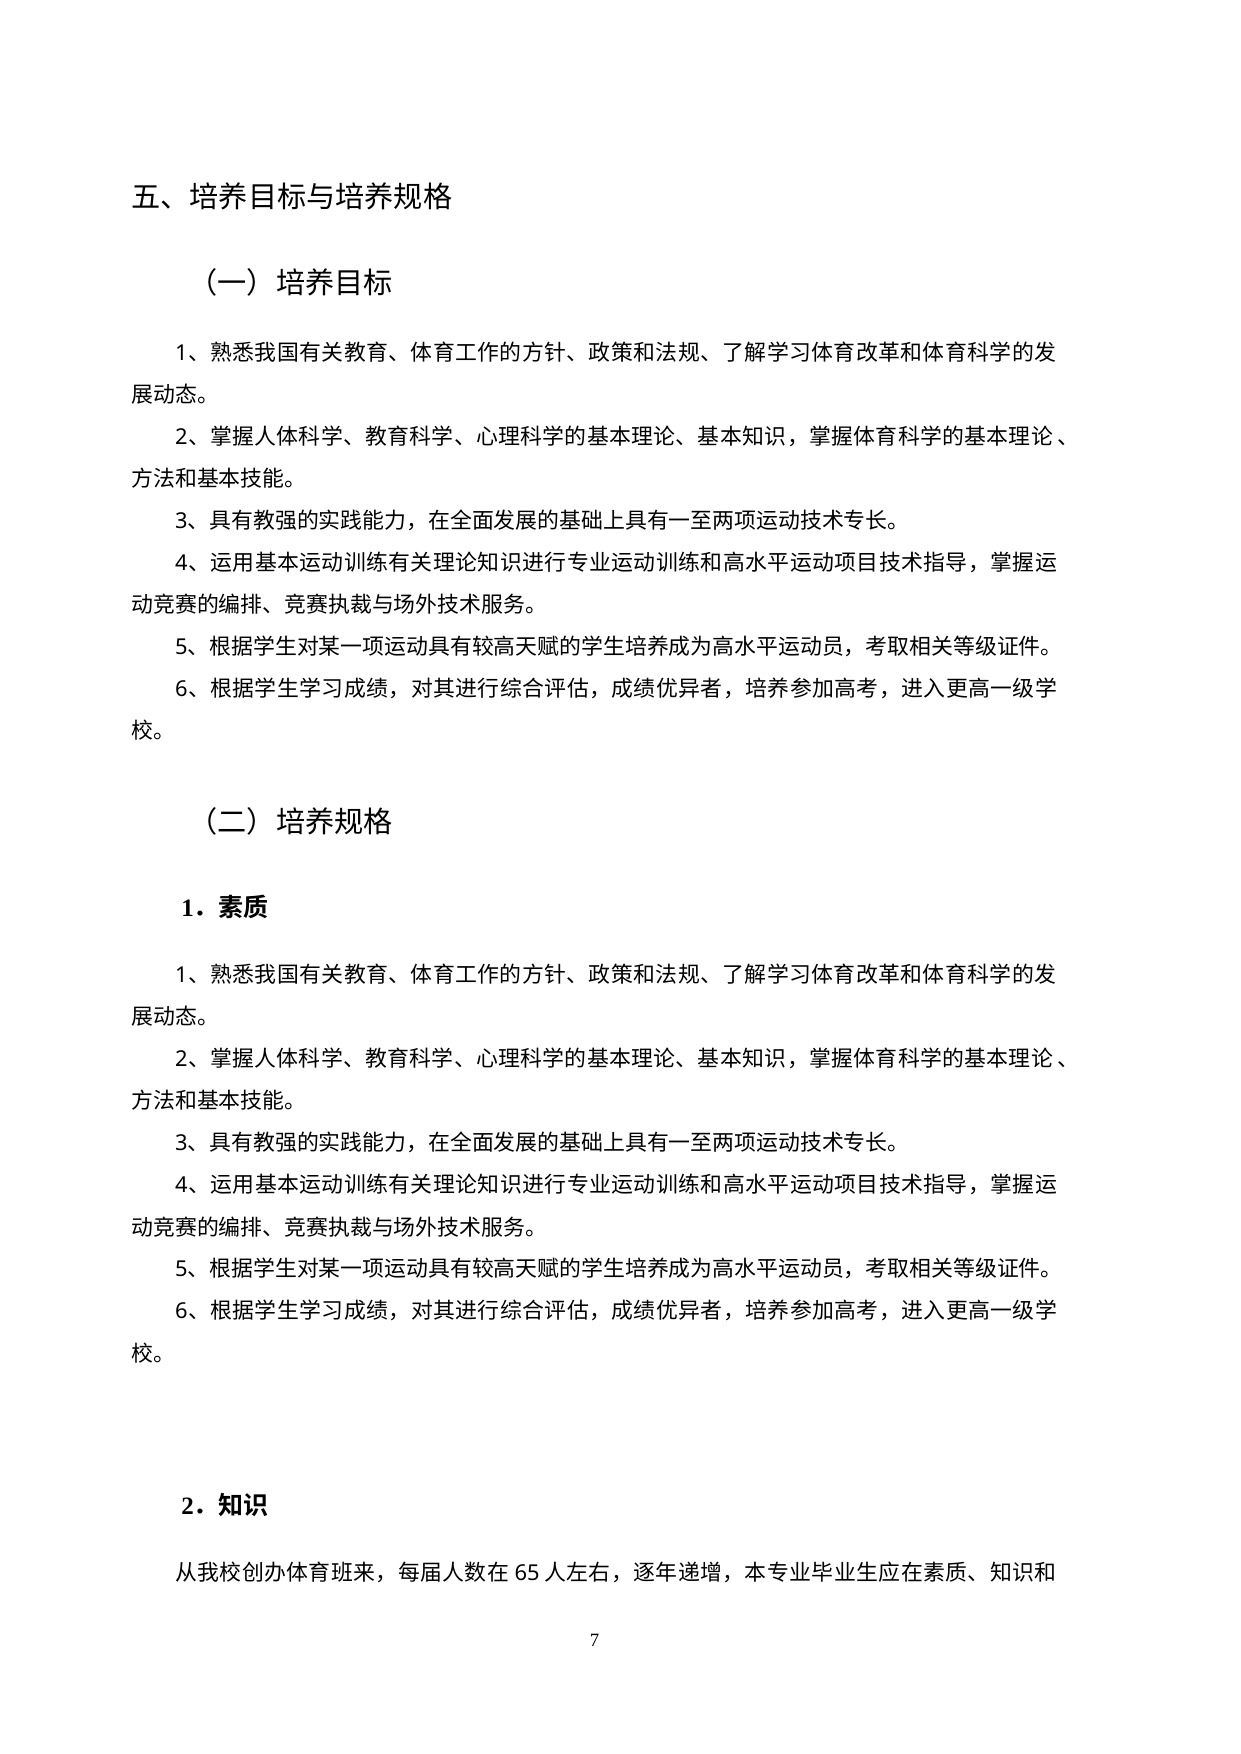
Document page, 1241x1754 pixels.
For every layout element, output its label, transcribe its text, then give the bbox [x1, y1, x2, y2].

subtitle （一）培养目标 [131, 248, 1057, 313]
text 2．知识 [131, 1471, 1057, 1536]
text 1．素质 [131, 873, 1057, 938]
text 1、熟悉我国有关教育、体育工作的方针、政策和法规、了解学习体育改革和体育科学的发展动态。 [131, 334, 1057, 409]
text 6、根据学生学习成绩，对其进行综合评估，成绩优异者，培养参加高考，进入更高一级学校。 [131, 671, 1057, 745]
text 6、根据学生学习成绩，对其进行综合评估，成绩优异者，培养参加高考，进入更高一级学校。 [131, 1293, 1057, 1368]
text 3、具有教强的实践能力，在全面发展的基础上具有一至两项运动技术专长。 [131, 503, 1057, 535]
text 5、根据学生对某一项运动具有较高天赋的学生培养成为高水平运动员，考取相关等级证件。 [131, 629, 1057, 661]
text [131, 1554, 1057, 1587]
text 4、运用基本运动训练有关理论知识进行专业运动训练和高水平运动项目技术指导，掌握运动竞赛的编排、竞赛执裁与场外技术服务。 [131, 544, 1057, 619]
text 3、具有教强的实践能力，在全面发展的基础上具有一至两项运动技术专长。 [131, 1125, 1057, 1157]
subtitle （二）培养规格 [131, 787, 1057, 852]
text 5、根据学生对某一项运动具有较高天赋的学生培养成为高水平运动员，考取相关等级证件。 [131, 1251, 1057, 1284]
text 2、掌握人体科学、教育科学、心理科学的基本理论、基本知识，掌握体育科学的基本理论、方法和基本技能。 [131, 418, 1057, 493]
text 2、掌握人体科学、教育科学、心理科学的基本理论、基本知识，掌握体育科学的基本理论、方法和基本技能。 [131, 1041, 1057, 1116]
text 1、熟悉我国有关教育、体育工作的方针、政策和法规、了解学习体育改革和体育科学的发展动态。 [131, 957, 1057, 1031]
subtitle 五、培养目标与培养规格 [131, 162, 1057, 227]
text 4、运用基本运动训练有关理论知识进行专业运动训练和高水平运动项目技术指导，掌握运动竞赛的编排、竞赛执裁与场外技术服务。 [131, 1167, 1057, 1242]
